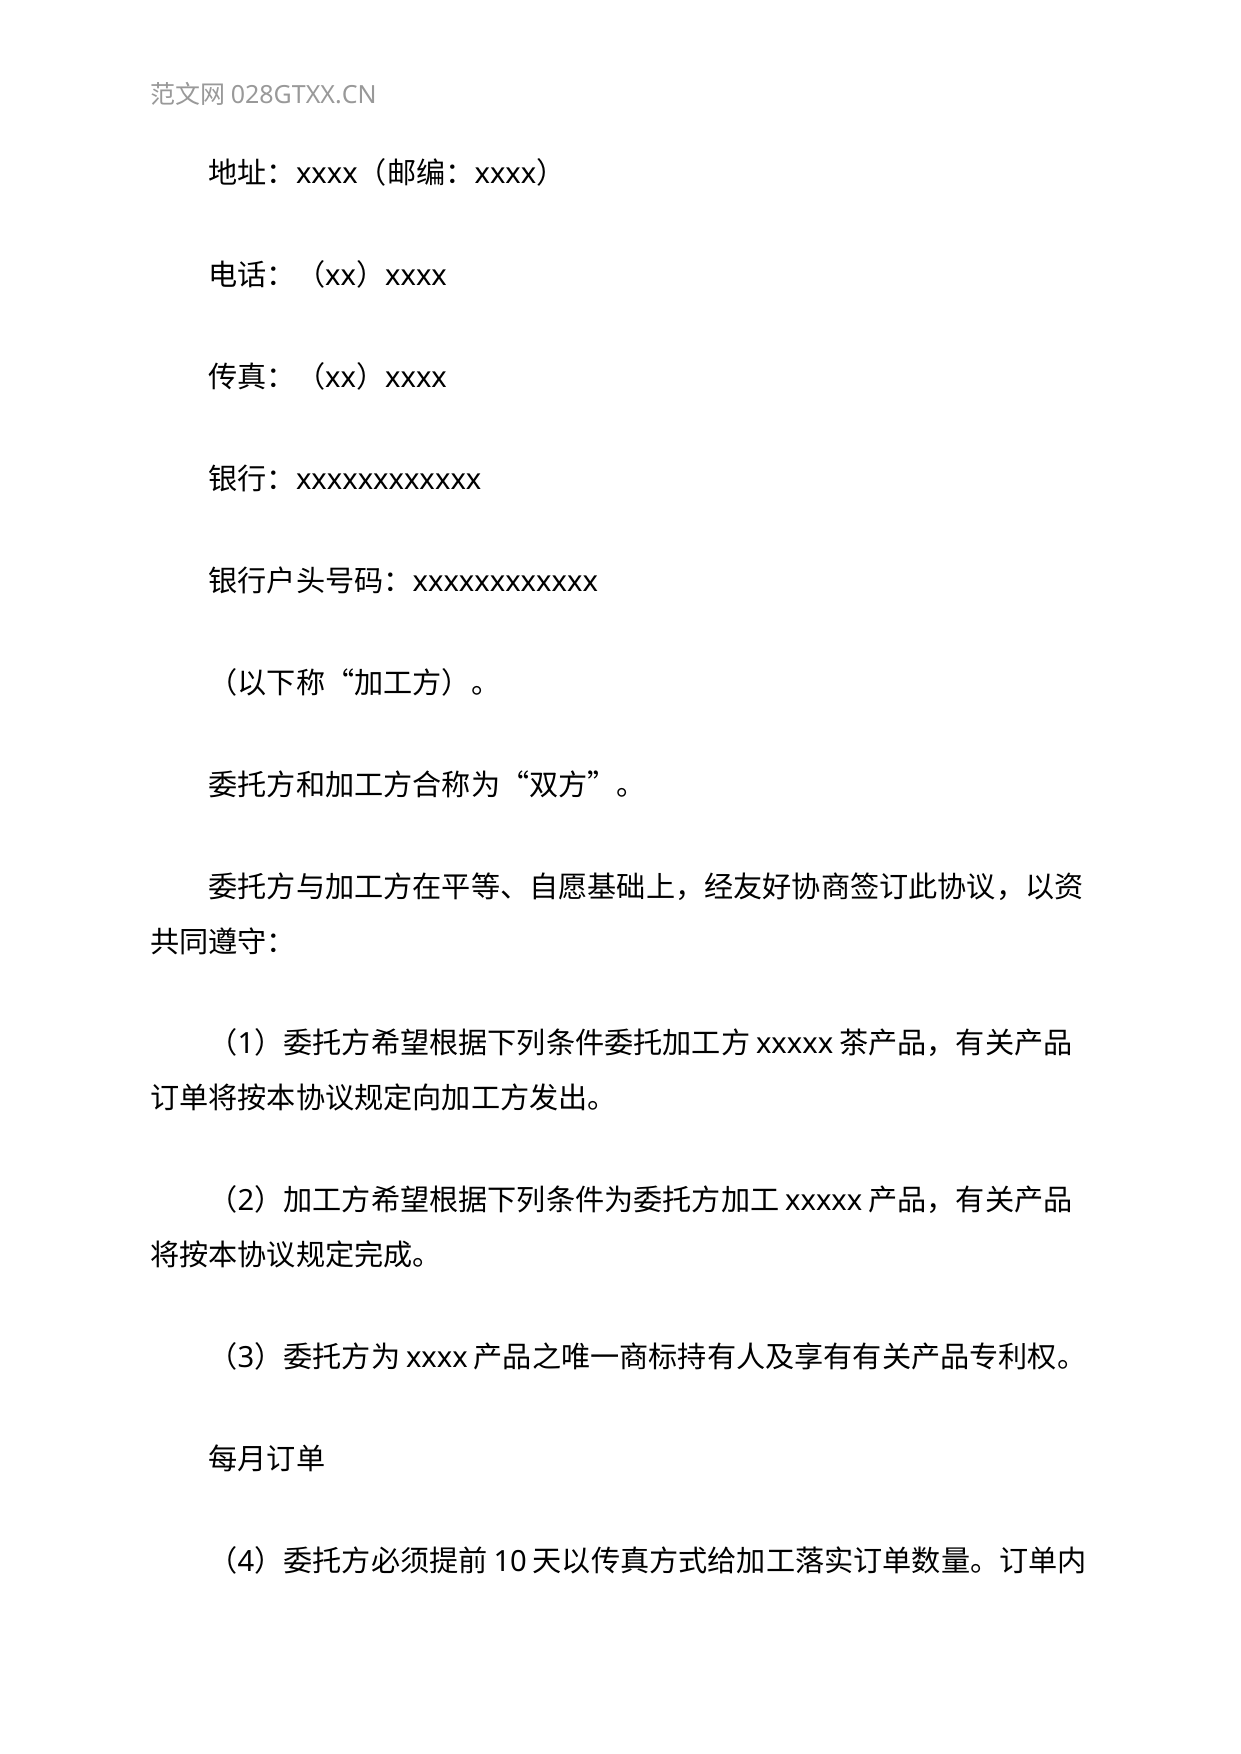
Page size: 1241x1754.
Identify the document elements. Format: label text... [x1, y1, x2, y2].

text （1）委托方希望根据下列条件委托加工方xxxxx茶产品，有关产品订单将按本协议规定向加工方发出。 [150, 1020, 1090, 1117]
text （2）加工方希望根据下列条件为委托方加工xxxxx产品，有关产品将按本协议规定完成。 [150, 1177, 1090, 1274]
text （3）委托方为xxxx产品之唯一商标持有人及享有有关产品专利权。 [150, 1334, 1090, 1376]
text 银行户头号码：xxxxxxxxxxxx [150, 558, 1090, 600]
text 委托方和加工方合称为“双方”。 [150, 762, 1090, 804]
text 委托方与加工方在平等、自愿基础上，经友好协商签订此协议，以资共同遵守： [150, 863, 1090, 961]
text 地址：xxxx（邮编：xxxx） [150, 150, 1090, 192]
text 传真：（xx）xxxx [150, 354, 1090, 396]
text （以下称“加工方）。 [150, 660, 1090, 702]
text 每月订单 [150, 1436, 1090, 1478]
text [150, 1537, 1090, 1580]
text 电话：（xx）xxxx [150, 252, 1090, 294]
text 银行：xxxxxxxxxxxx [150, 456, 1090, 498]
